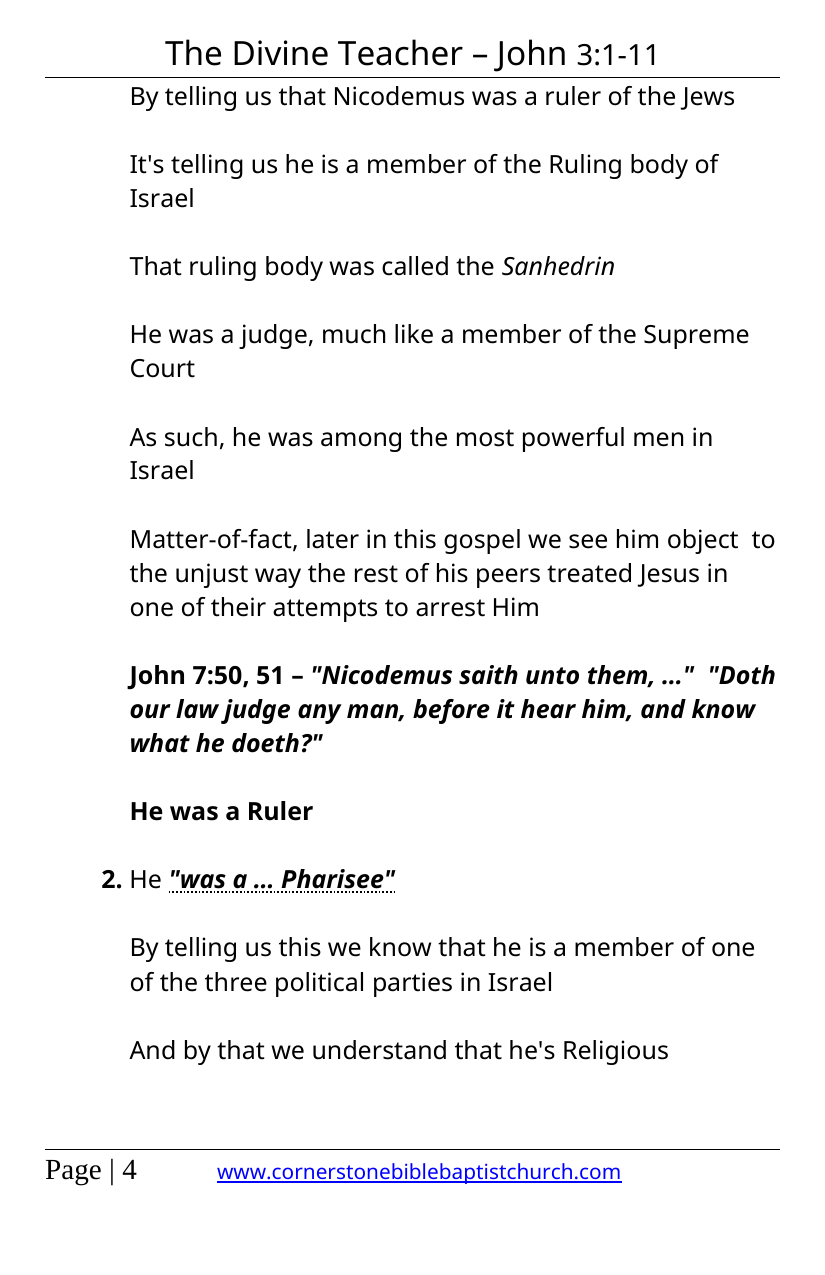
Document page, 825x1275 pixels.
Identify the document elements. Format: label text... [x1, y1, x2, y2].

text It's telling us he is a member of the Ruling body of Israel [129, 147, 780, 215]
text That ruling body was called the Sanhedrin [129, 249, 780, 283]
text 2. He "was a … Pharisee" [101, 862, 780, 896]
text John 7:50, 51 – "Nicodemus saith unto them, …" "Doth our law judge any man, before it hear him, and know what he doeth?" [129, 658, 780, 760]
text He was a judge, much like a member of the Supreme Court [129, 317, 780, 385]
text Matter-of-fact, later in this gospel we see him object to the unjust way the rest of his peers treated Jesus in one of their attempts to arrest Him [129, 521, 780, 623]
text He was a Ruler [129, 794, 780, 828]
text By telling us this we know that he is a member of one of the three political parties in Israel [129, 930, 780, 998]
text By telling us that Nicodemus was a ruler of the Jews [129, 78, 780, 113]
text As such, he was among the most powerful men in Israel [129, 419, 780, 487]
text And by that we understand that he's Religious [129, 1032, 780, 1066]
